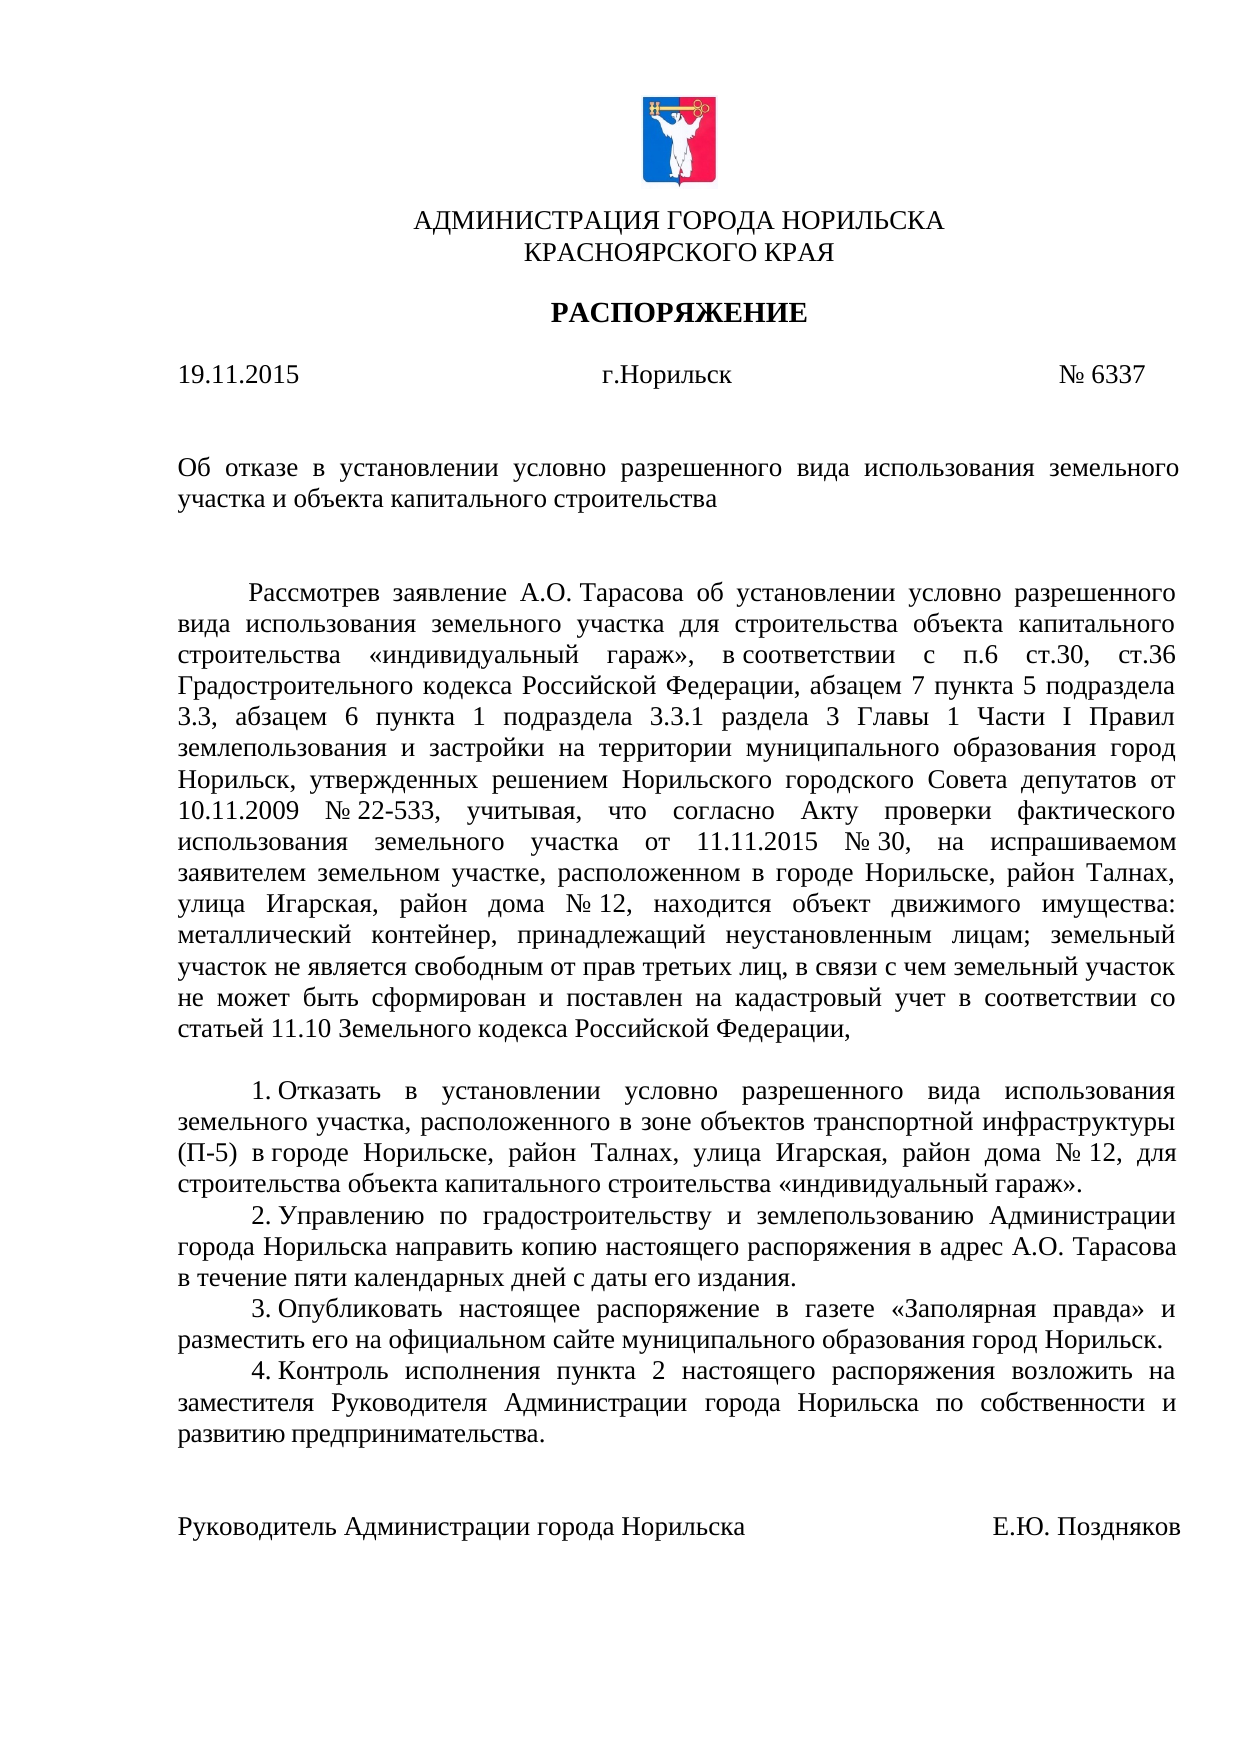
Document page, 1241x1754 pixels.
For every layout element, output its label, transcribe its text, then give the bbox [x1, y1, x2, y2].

text 4. Контроль исполнения пункта 2 настоящего распоряжения возложить на заместителя Руководителя Администрации города Норильска по собственности и развитию предпринимательства. [177, 1354, 1177, 1448]
text КРАСНОЯРСКОГО КРАЯ [177, 236, 1181, 267]
text Рассмотрев заявление А.О. Тарасова об установлении условно разрешенного вида использования земельного участка для строительства объекта капитального строительства «индивидуальный гараж», в соответствии с п.6 ст.30, ст.36 Градостроительного кодекса Российской Федерации, абзацем 7 пункта 5 подраздела 3.3, абзацем 6 пункта 1 подраздела 3.3.1 раздела 3 Главы 1 Части I Правил землепользования и застройки на территории муниципального образования город Норильск, утвержденных решением Норильского городского Совета депутатов от 10.11.2009 № 22-533, учитывая, что согласно Акту проверки фактического использования земельного участка от 11.11.2015 № 30, на испрашиваемом заявителем земельном участке, расположенном в городе Норильске, район Талнах, улица Игарская, район дома № 12, находится объект движимого имущества: металлический контейнер, принадлежащий неустановленным лицам; земельный участок не является свободным от прав третьих лиц, в связи с чем земельный участок не может быть сформирован и поставлен на кадастровый учет в соответствии со статьей 11.10 Земельного кодекса Российской Федерации, [177, 576, 1177, 1043]
text 1. Отказать в установлении условно разрешенного вида использования земельного участка, расположенного в зоне объектов транспортной инфраструктуры (П-5) в городе Норильске, район Талнах, улица Игарская, район дома № 12, для строительства объекта капитального строительства «индивидуальный гараж». [177, 1074, 1177, 1199]
text 19.11.2015 г.Норильск № 6337 [177, 358, 1187, 389]
text 2. Управлению по градостроительству и землепользованию Администрации города Норильска направить копию настоящего распоряжения в адрес А.О. Тарасова в течение пяти календарных дней с даты его издания. [177, 1199, 1177, 1292]
text 3. Опубликовать настоящее распоряжение в газете «Заполярная правда» и разместить его на официальном сайте муниципального образования город Норильск. [177, 1292, 1177, 1354]
picture [641, 95, 718, 189]
subtitle Об отказе в установлении условно разрешенного вида использования земельного участка и объекта капитального строительства [177, 451, 1181, 513]
text АДМИНИСТРАЦИЯ ГОРОДА НОРИЛЬСКА [177, 206, 1181, 236]
text Руководитель Администрации города Норильска Е.Ю. Поздняков [177, 1510, 1181, 1541]
subtitle РАСПОРЯЖЕНИЕ [177, 296, 1181, 329]
